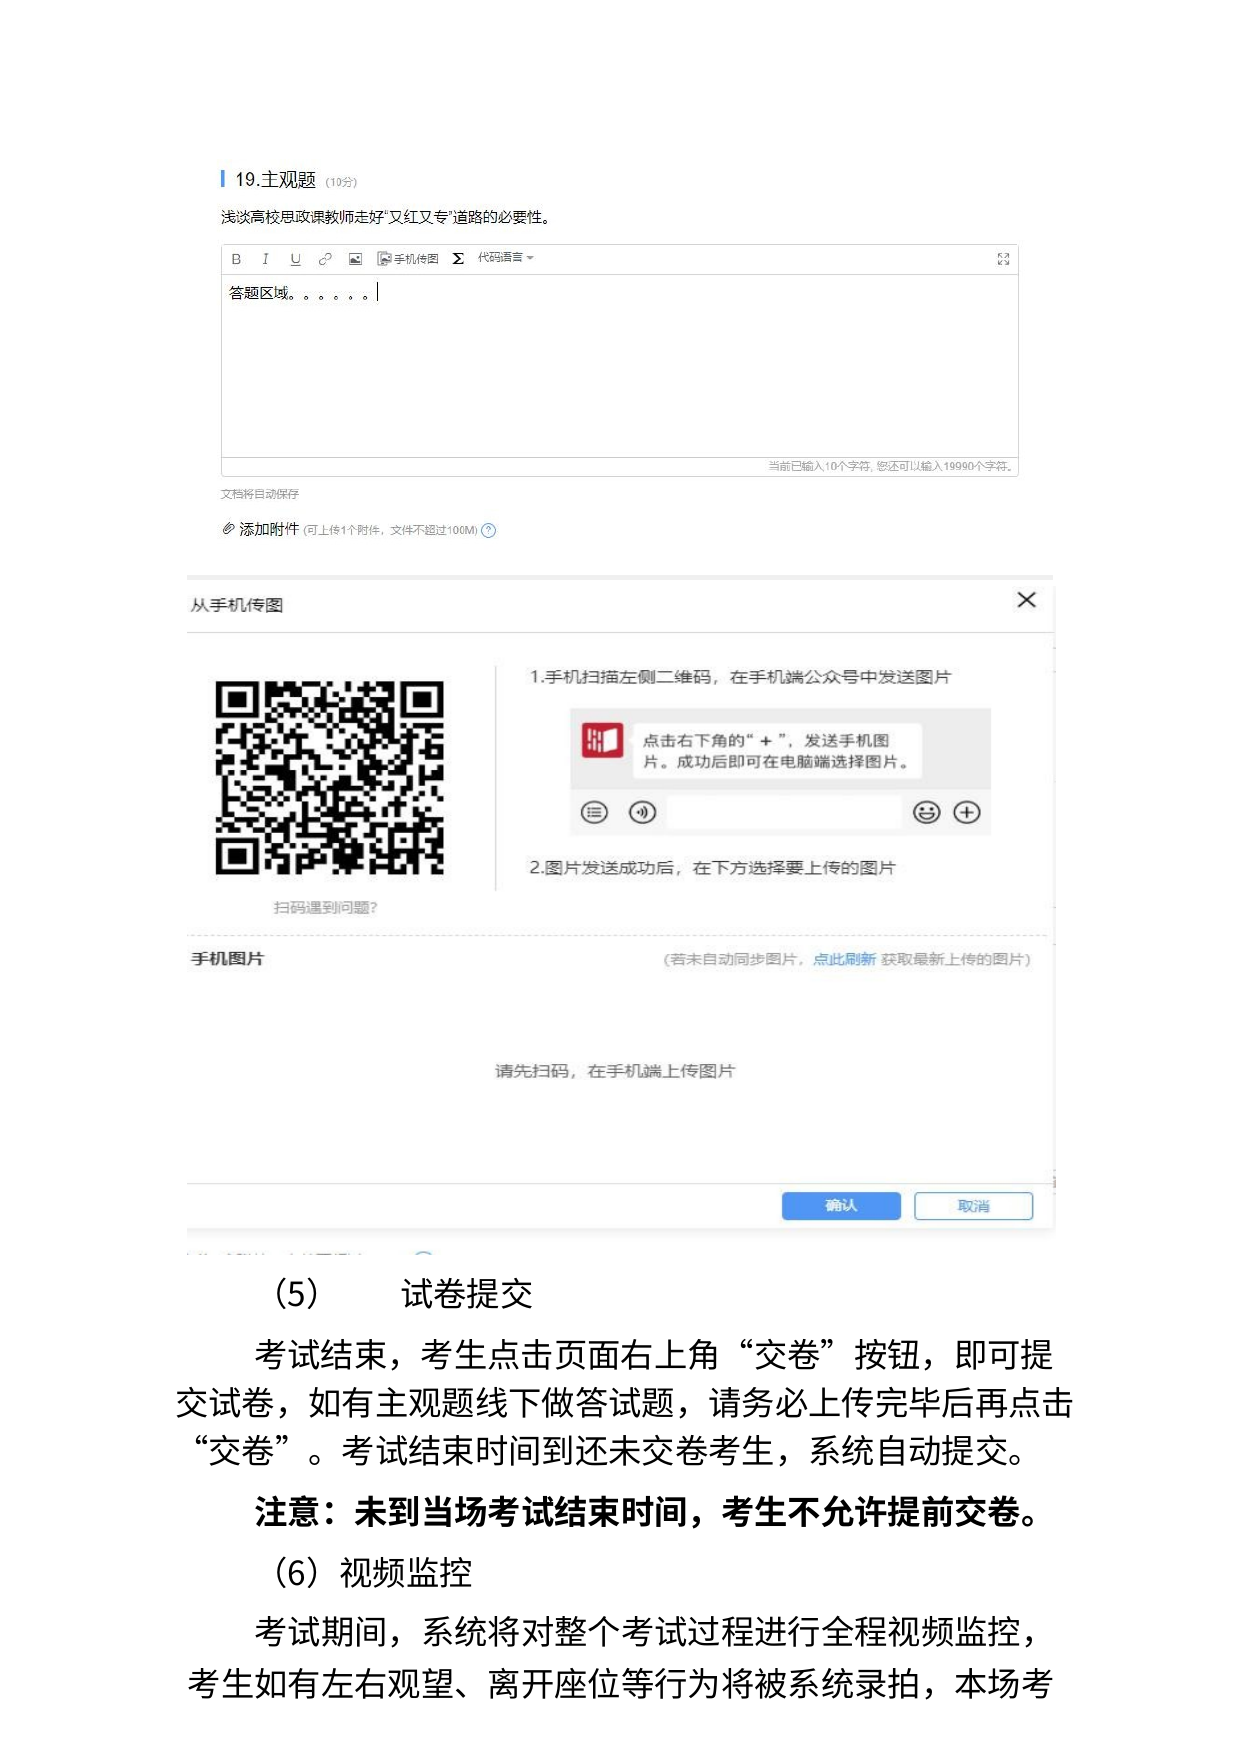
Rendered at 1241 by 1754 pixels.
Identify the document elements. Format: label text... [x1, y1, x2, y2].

list 试卷提交 [254, 1267, 1082, 1316]
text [187, 1606, 1054, 1706]
text （6）视频监控 [254, 1546, 1082, 1595]
picture [187, 159, 1053, 580]
picture [187, 586, 1056, 1255]
text 考试结束，考生点击页面右上角“交卷”按钮，即可提交试卷，如有主观题线下做答试题，请务必上传完毕后再点击“交卷”。考试结束时间到还未交卷考生，系统自动提交。 [175, 1328, 1082, 1473]
text 注意：未到当场考试结束时间，考生不允许提前交卷。 [175, 1486, 1082, 1534]
